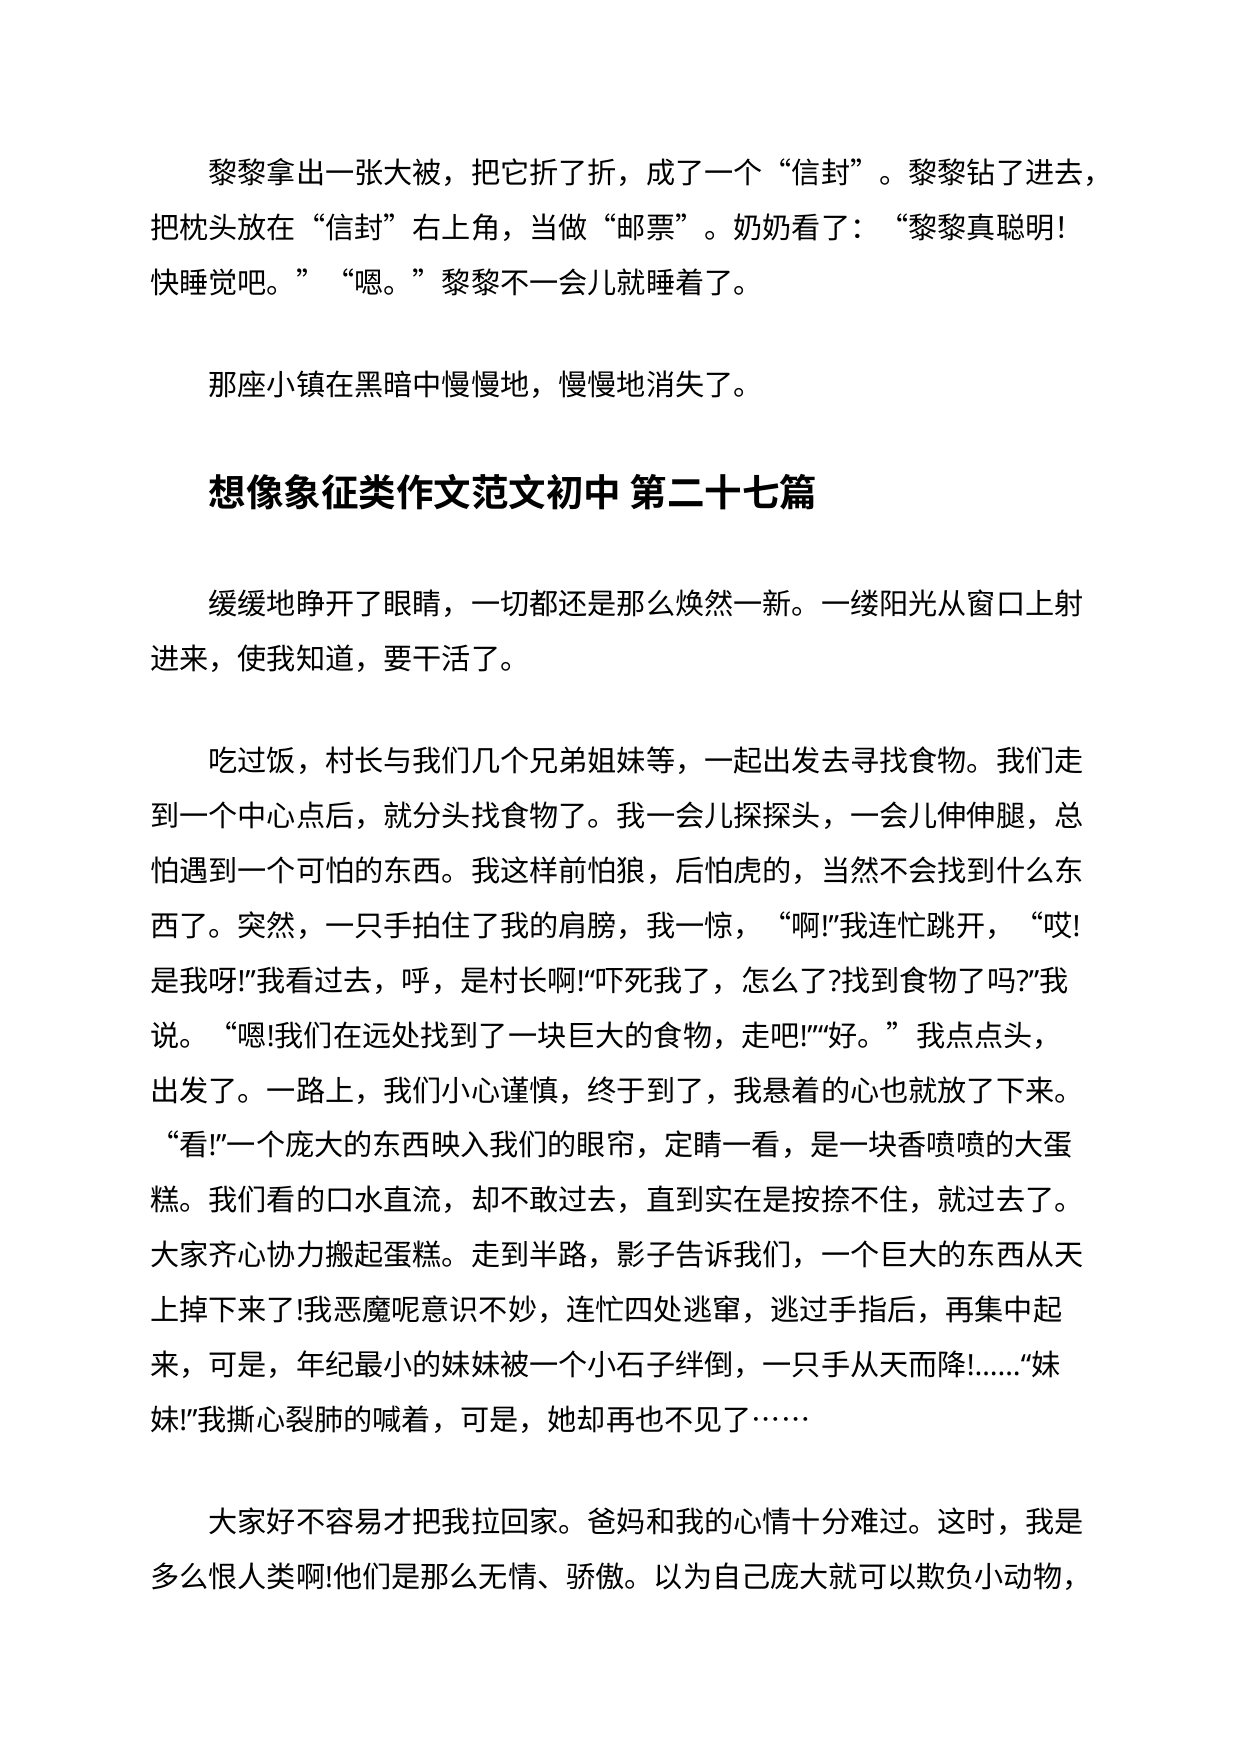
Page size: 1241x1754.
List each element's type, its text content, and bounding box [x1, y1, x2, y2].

text 想像象征类作文范文初中 第二十七篇 [150, 463, 1090, 518]
text 吃过饭，村长与我们几个兄弟姐妹等，一起出发去寻找食物。我们走到一个中心点后，就分头找食物了。我一会儿探探头，一会儿伸伸腿，总怕遇到一个可怕的东西。我这样前怕狼，后怕虎的，当然不会找到什么东西了。突然，一只手拍住了我的肩膀，我一惊，“啊!”我连忙跳开，“哎!是我呀!”我看过去，呼，是村长啊!“吓死我了，怎么了?找到食物了吗?”我说。“嗯!我们在远处找到了一块巨大的食物，走吧!”“好。”我点点头，出发了。一路上，我们小心谨慎，终于到了，我悬着的心也就放了下来。“看!”一个庞大的东西映入我们的眼帘，定睛一看，是一块香喷喷的大蛋糕。我们看的口水直流，却不敢过去，直到实在是按捺不住，就过去了。大家齐心协力搬起蛋糕。走到半路，影子告诉我们，一个巨大的东西从天上掉下来了!我恶魔呢意识不妙，连忙四处逃窜，逃过手指后，再集中起来，可是，年纪最小的妹妹被一个小石子绊倒，一只手从天而降!……“妹妹!”我撕心裂肺的喊着，可是，她却再也不见了…… [150, 737, 1090, 1439]
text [150, 1499, 1090, 1596]
text 缓缓地睁开了眼睛，一切都还是那么焕然一新。一缕阳光从窗口上射进来，使我知道，要干活了。 [150, 581, 1090, 678]
text 黎黎拿出一张大被，把它折了折，成了一个“信封”。黎黎钻了进去，把枕头放在“信封”右上角，当做“邮票”。奶奶看了：“黎黎真聪明！快睡觉吧。”“嗯。”黎黎不一会儿就睡着了。 [150, 150, 1090, 302]
text 那座小镇在黑暗中慢慢地，慢慢地消失了。 [150, 362, 1090, 404]
